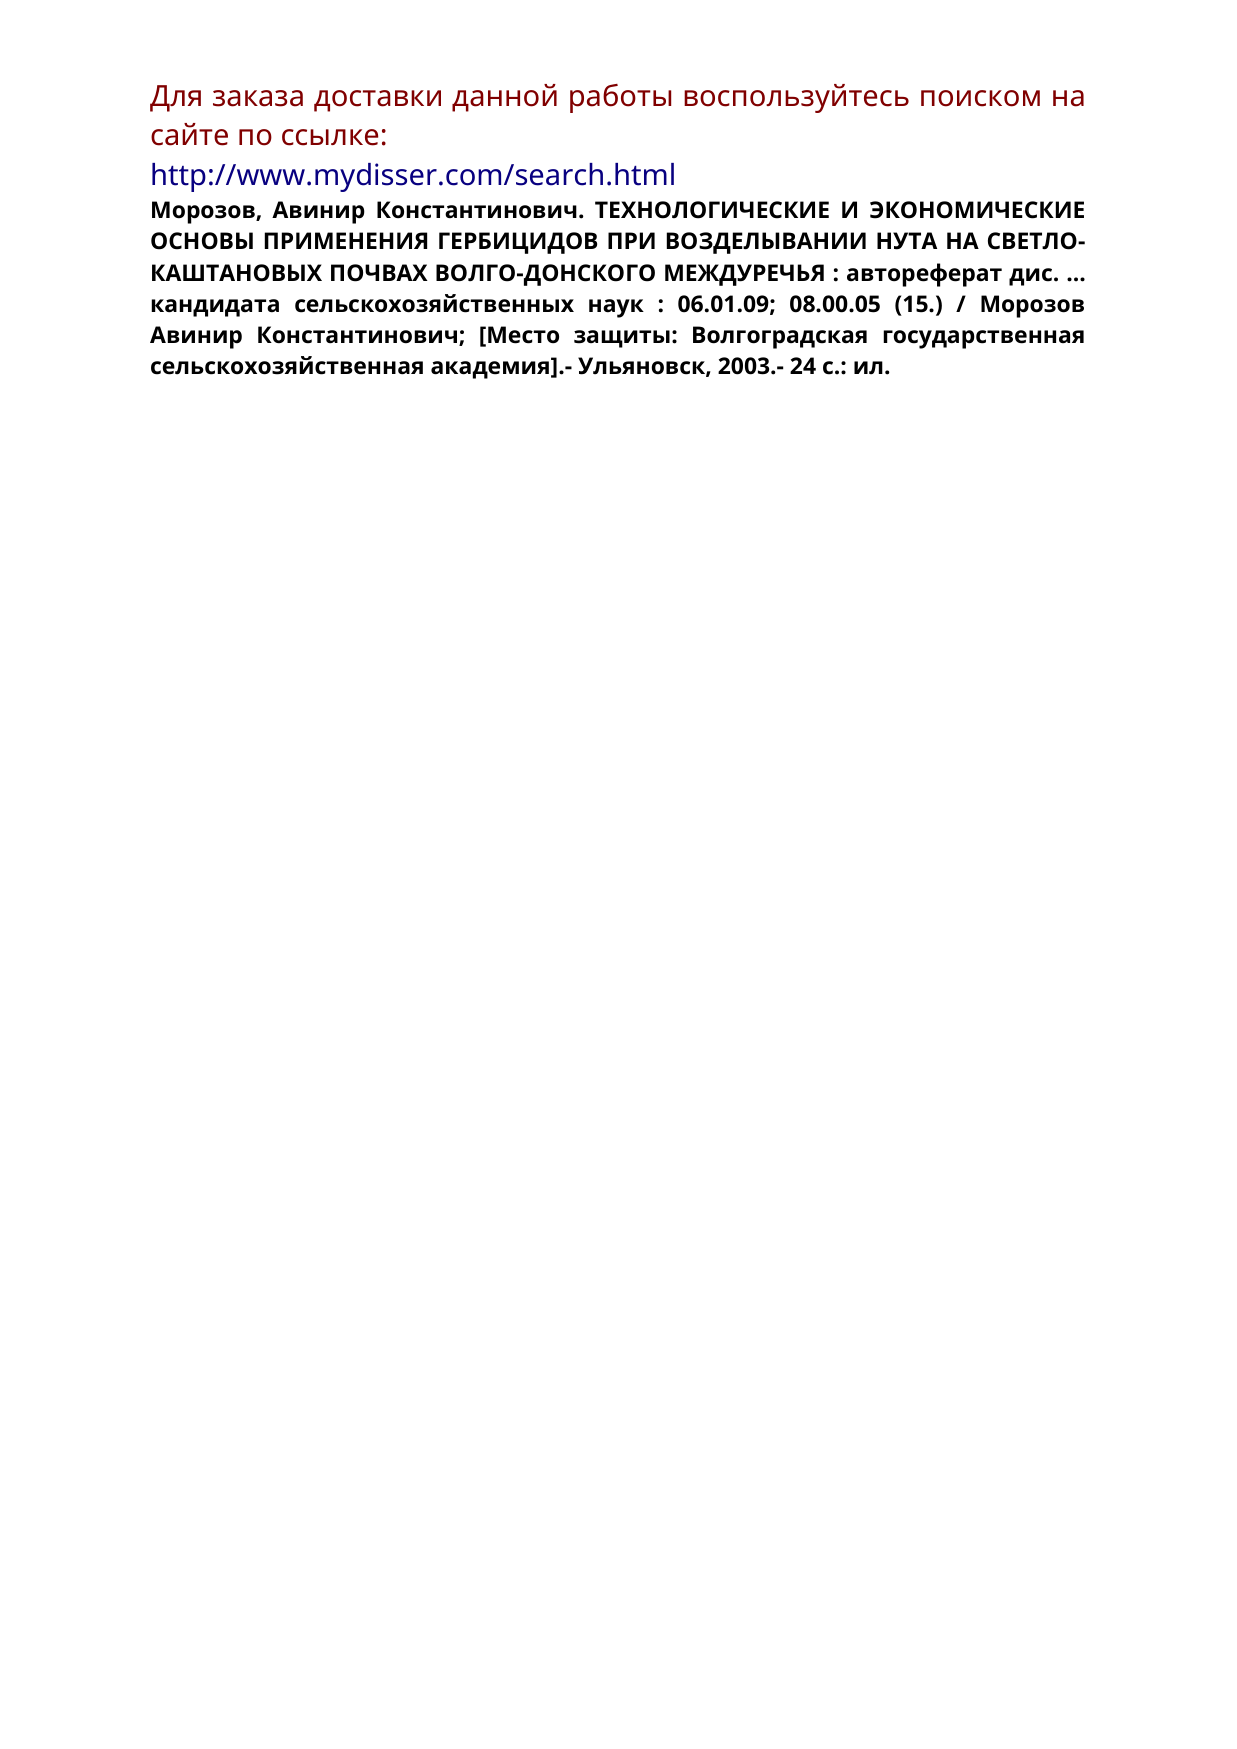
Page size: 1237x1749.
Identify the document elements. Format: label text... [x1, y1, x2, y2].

text Морозов, Авинир Константинович. ТЕХНОЛОГИЧЕСКИЕ И ЭКОНОМИЧЕСКИЕ ОСНОВЫ ПРИМЕНЕНИЯ ГЕРБИЦИДОВ ПРИ ВОЗДЕЛЫВАНИИ НУТА НА СВЕТЛО-КАШТАНОВЫХ ПОЧВАХ ВОЛГО-ДОНСКОГО МЕЖДУРЕЧЬЯ : автореферат дис. ... кандидата сельскохозяйственных наук : 06.01.09; 08.00.05 (15.) / Морозов Авинир Константинович; [Место защиты: Волгоградская государственная сельскохозяйственная академия].- Ульяновск, 2003.- 24 с.: ил. [150, 194, 1086, 382]
